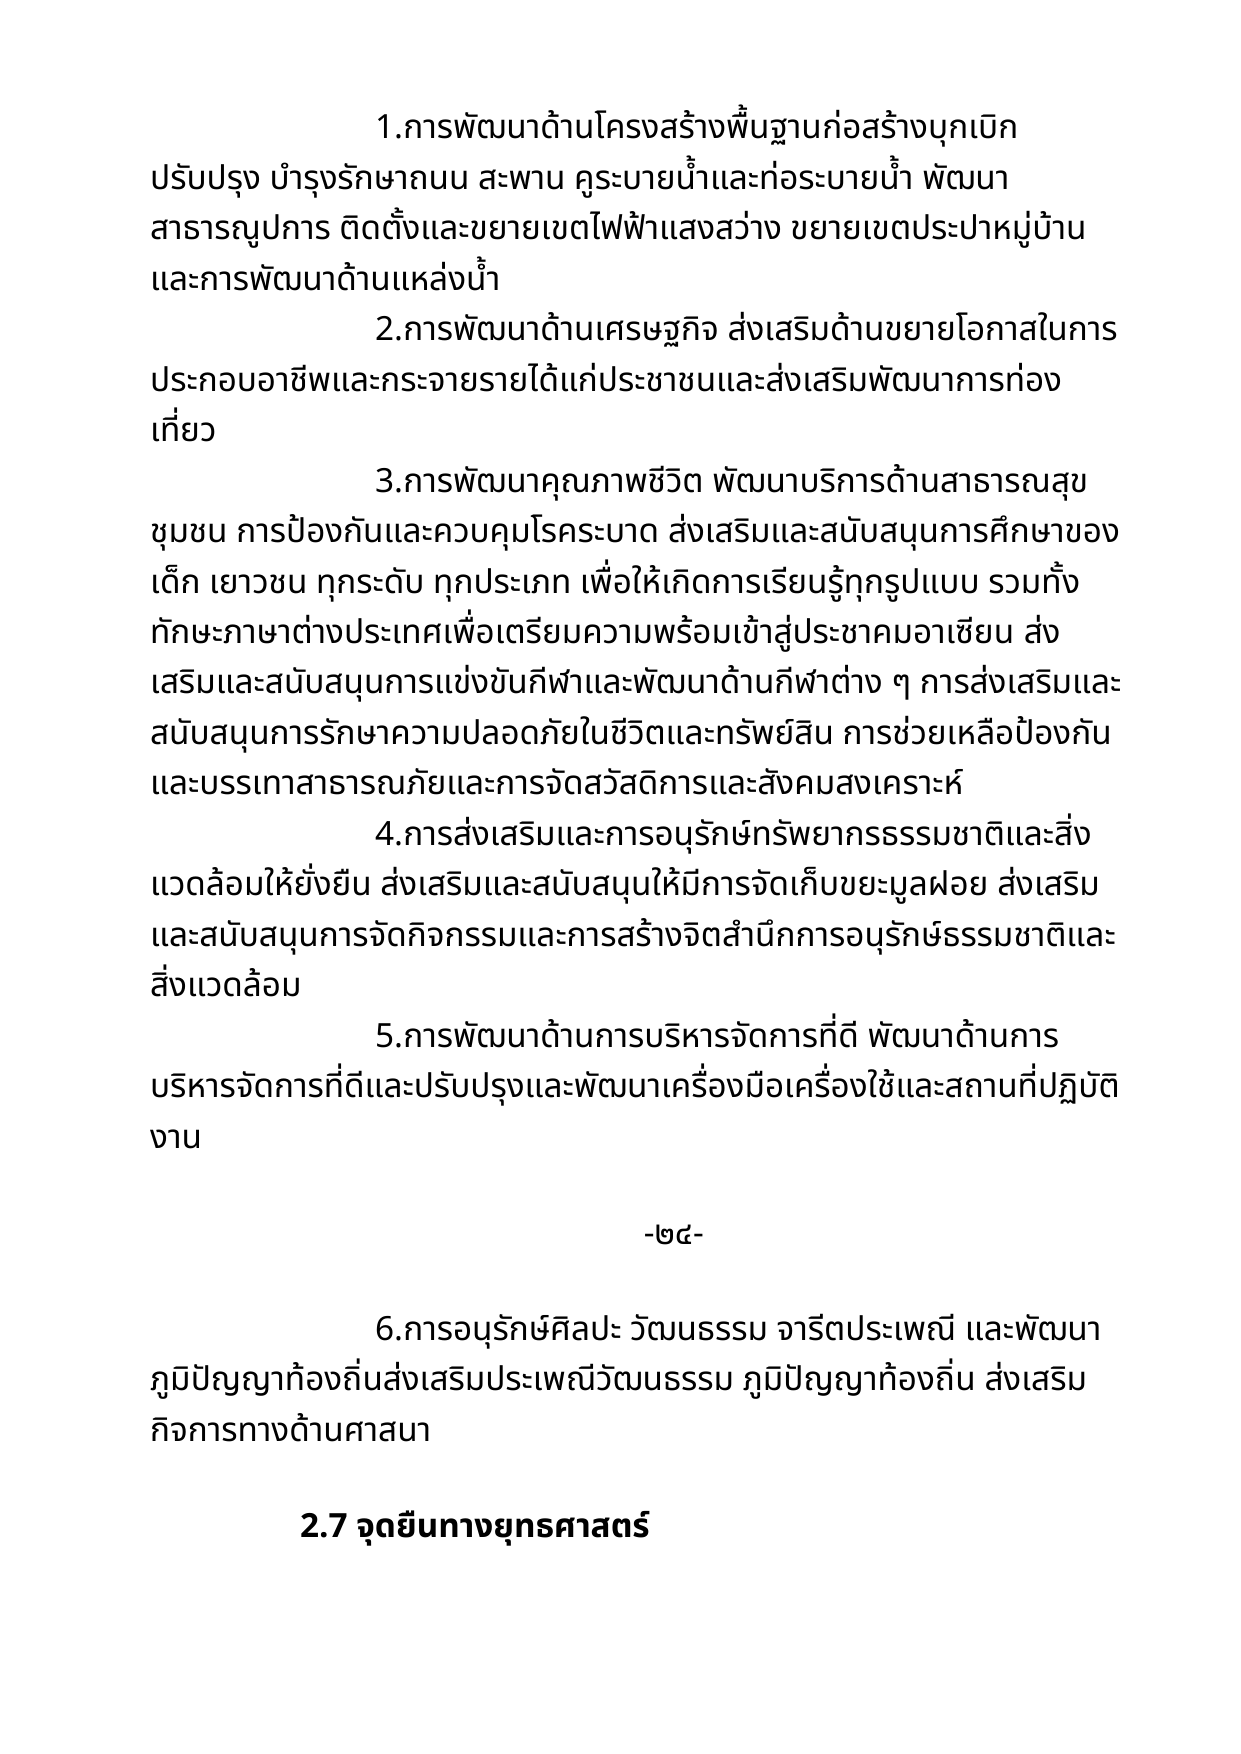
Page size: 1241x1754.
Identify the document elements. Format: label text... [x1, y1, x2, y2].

text 6.การอนุรักษ์ศิลปะ วัฒนธรรม จารีตประเพณี และพัฒนาภูมิปัญญาท้องถิ่นส่งเสริมประเพณีวัฒนธรรม ภูมิปัญญาท้องถิ่น ส่งเสริมกิจการทางด้านศาสนา [150, 1304, 1122, 1456]
text -๒๔- [150, 1208, 1122, 1259]
text 5.การพัฒนาด้านการบริหารจัดการที่ดี พัฒนาด้านการบริหารจัดการที่ดีและปรับปรุงและพัฒนาเครื่องมือเครื่องใช้และสถานที่ปฏิบัติงาน [150, 1012, 1122, 1163]
text 3.การพัฒนาคุณภาพชีวิต พัฒนาบริการด้านสาธารณสุขชุมชน การป้องกันและควบคุมโรคระบาด ส่งเสริมและสนับสนุนการศึกษาของเด็ก เยาวชน ทุกระดับ ทุกประเภท เพื่อให้เกิดการเรียนรู้ทุกรูปแบบ รวมทั้งทักษะภาษาต่างประเทศเพื่อเตรียมความพร้อมเข้าสู่ประชาคมอาเซียน ส่งเสริมและสนับสนุนการแข่งขันกีฬาและพัฒนาด้านกีฬาต่าง ๆ การส่งเสริมและสนับสนุนการรักษาความปลอดภัยในชีวิตและทรัพย์สิน การช่วยเหลือป้องกันและบรรเทาสาธารณภัยและการจัดสวัสดิการและสังคมสงเคราะห์ [150, 457, 1122, 810]
text 2.การพัฒนาด้านเศรษฐกิจ ส่งเสริมด้านขยายโอกาสในการประกอบอาชีพและกระจายรายได้แก่ประชาชนและส่งเสริมพัฒนาการท่องเที่ยว [150, 305, 1122, 457]
text 1.การพัฒนาด้านโครงสร้างพื้นฐานก่อสร้างบุกเบิก ปรับปรุง บำรุงรักษาถนน สะพาน คูระบายน้ำและท่อระบายน้ำ พัฒนาสาธารณูปการ ติดตั้งและขยายเขตไฟฟ้าแสงสว่าง ขยายเขตประปาหมู่บ้าน และการพัฒนาด้านแหล่งน้ำ [150, 103, 1122, 305]
text 2.7 จุดยืนทางยุทธศาสตร์ [225, 1501, 1122, 1552]
text 4.การส่งเสริมและการอนุรักษ์ทรัพยากรธรรมชาติและสิ่งแวดล้อมให้ยั่งยืน ส่งเสริมและสนับสนุนให้มีการจัดเก็บขยะมูลฝอย ส่งเสริม และสนับสนุนการจัดกิจกรรมและการสร้างจิตสำนึกการอนุรักษ์ธรรมชาติและสิ่งแวดล้อม [150, 810, 1122, 1012]
